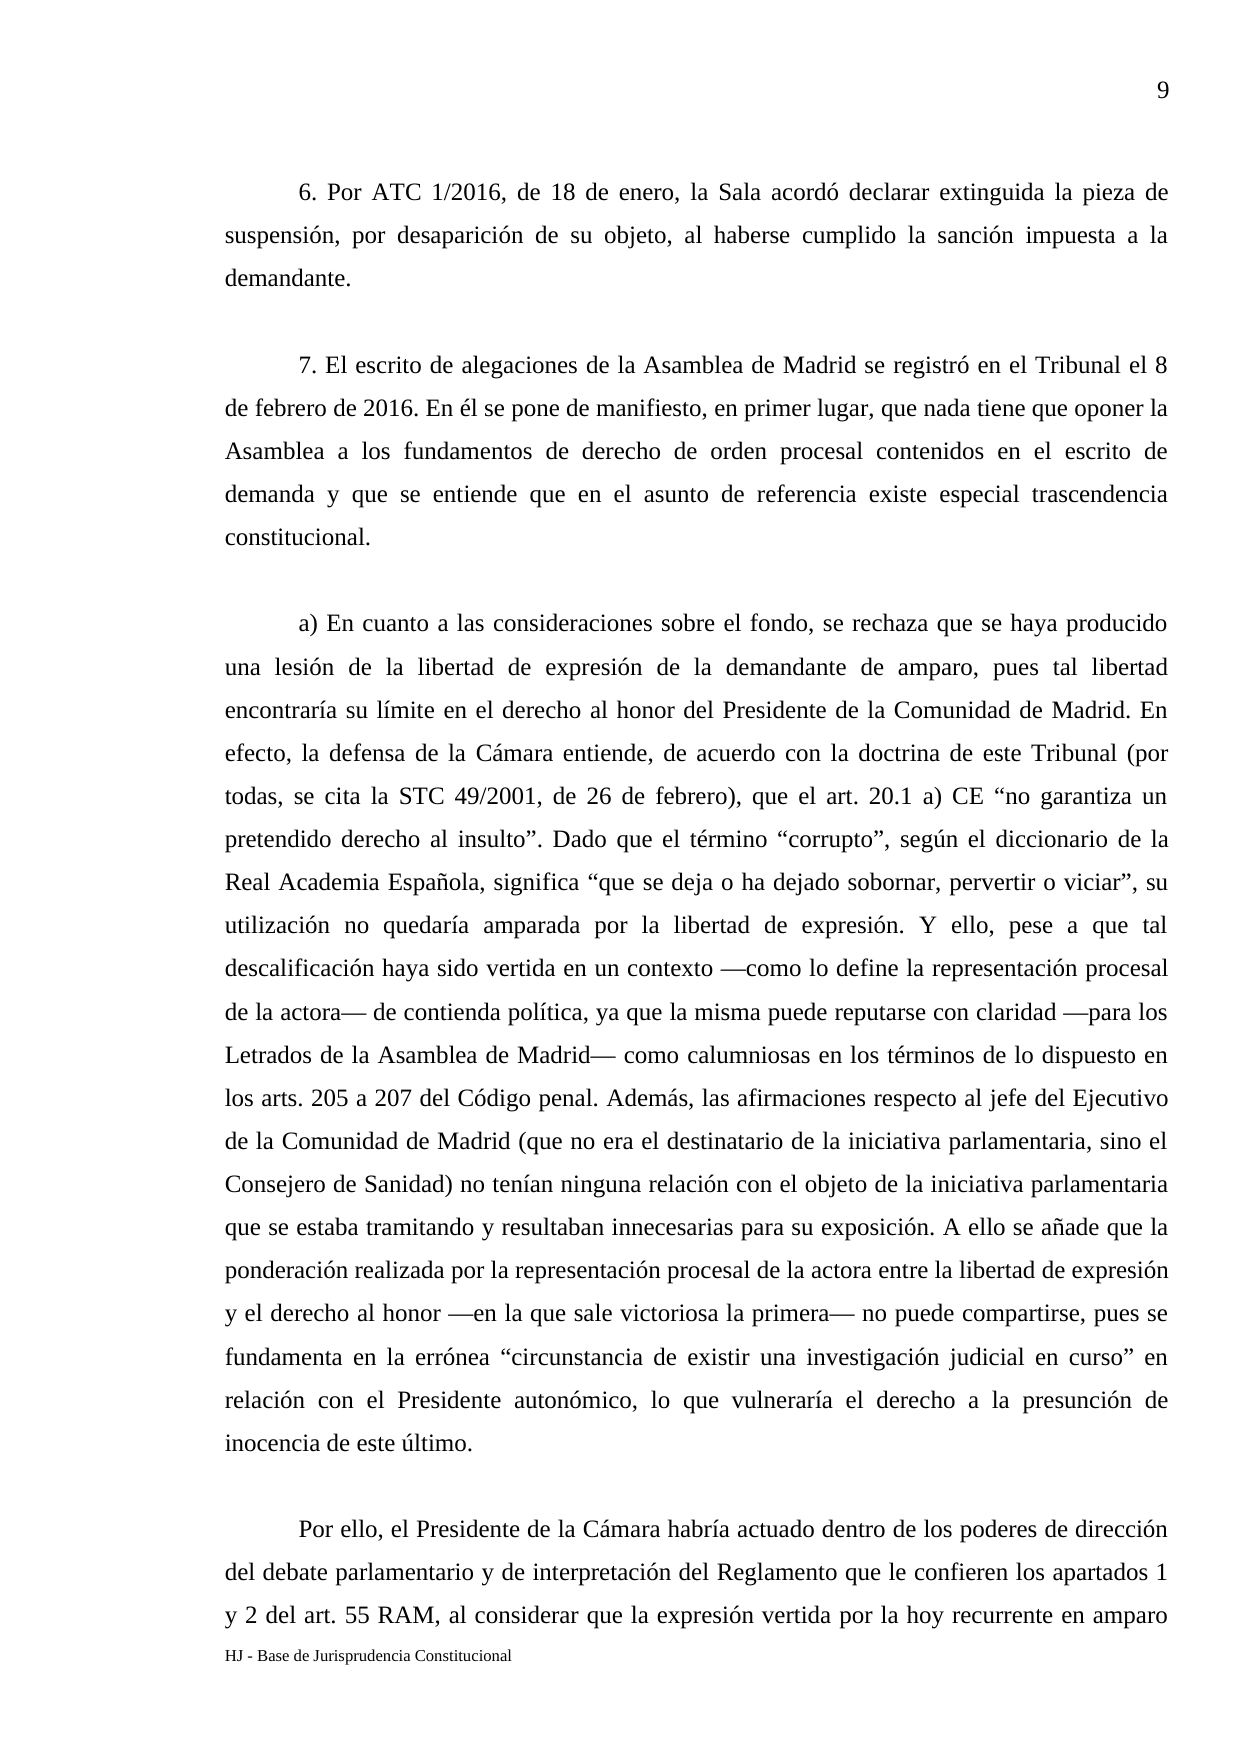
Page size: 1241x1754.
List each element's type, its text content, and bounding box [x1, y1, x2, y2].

text 7. El escrito de alegaciones de la Asamblea de Madrid se registró en el Tribunal el 8 de febrero de 2016. En él se pone de manifiesto, en primer lugar, que nada tiene que oponer la Asamblea a los fundamentos de derecho de orden procesal contenidos en el escrito de demanda y que se entiende que en el asunto de referencia existe especial trascendencia constitucional. [224, 350, 1169, 551]
text 6. Por ATC 1/2016, de 18 de enero, la Sala acordó declarar extinguida la pieza de suspensión, por desaparición de su objeto, al haberse cumplido la sanción impuesta a la demandante. [224, 177, 1169, 292]
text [224, 1514, 1169, 1629]
text a) En cuanto a las consideraciones sobre el fondo, se rechaza que se haya producido una lesión de la libertad de expresión de la demandante de amparo, pues tal libertad encontraría su límite en el derecho al honor del Presidente de la Comunidad de Madrid. En efecto, la defensa de la Cámara entiende, de acuerdo con la doctrina de este Tribunal (por todas, se cita la STC 49/2001, de 26 de febrero), que el art. 20.1 a) CE “no garantiza un pretendido derecho al insulto”. Dado que el término “corrupto”, según el diccionario de la Real Academia Española, significa “que se deja o ha dejado sobornar, pervertir o viciar”, su utilización no quedaría amparada por la libertad de expresión. Y ello, pese a que tal descalificación haya sido vertida en un contexto —como lo define la representación procesal de la actora— de contienda política, ya que la misma puede reputarse con claridad —para los Letrados de la Asamblea de Madrid— como calumniosas en los términos de lo dispuesto en los arts. 205 a 207 del Código penal. Además, las afirmaciones respecto al jefe del Ejecutivo de la Comunidad de Madrid (que no era el destinatario de la iniciativa parlamentaria, sino el Consejero de Sanidad) no tenían ninguna relación con el objeto de la iniciativa parlamentaria que se estaba tramitando y resultaban innecesarias para su exposición. A ello se añade que la ponderación realizada por la representación procesal de la actora entre la libertad de expresión y el derecho al honor —en la que sale victoriosa la primera— no puede compartirse, pues se fundamenta en la errónea “circunstancia de existir una investigación judicial en curso” en relación con el Presidente autonómico, lo que vulneraría el derecho a la presunción de inocencia de este último. [224, 608, 1169, 1457]
